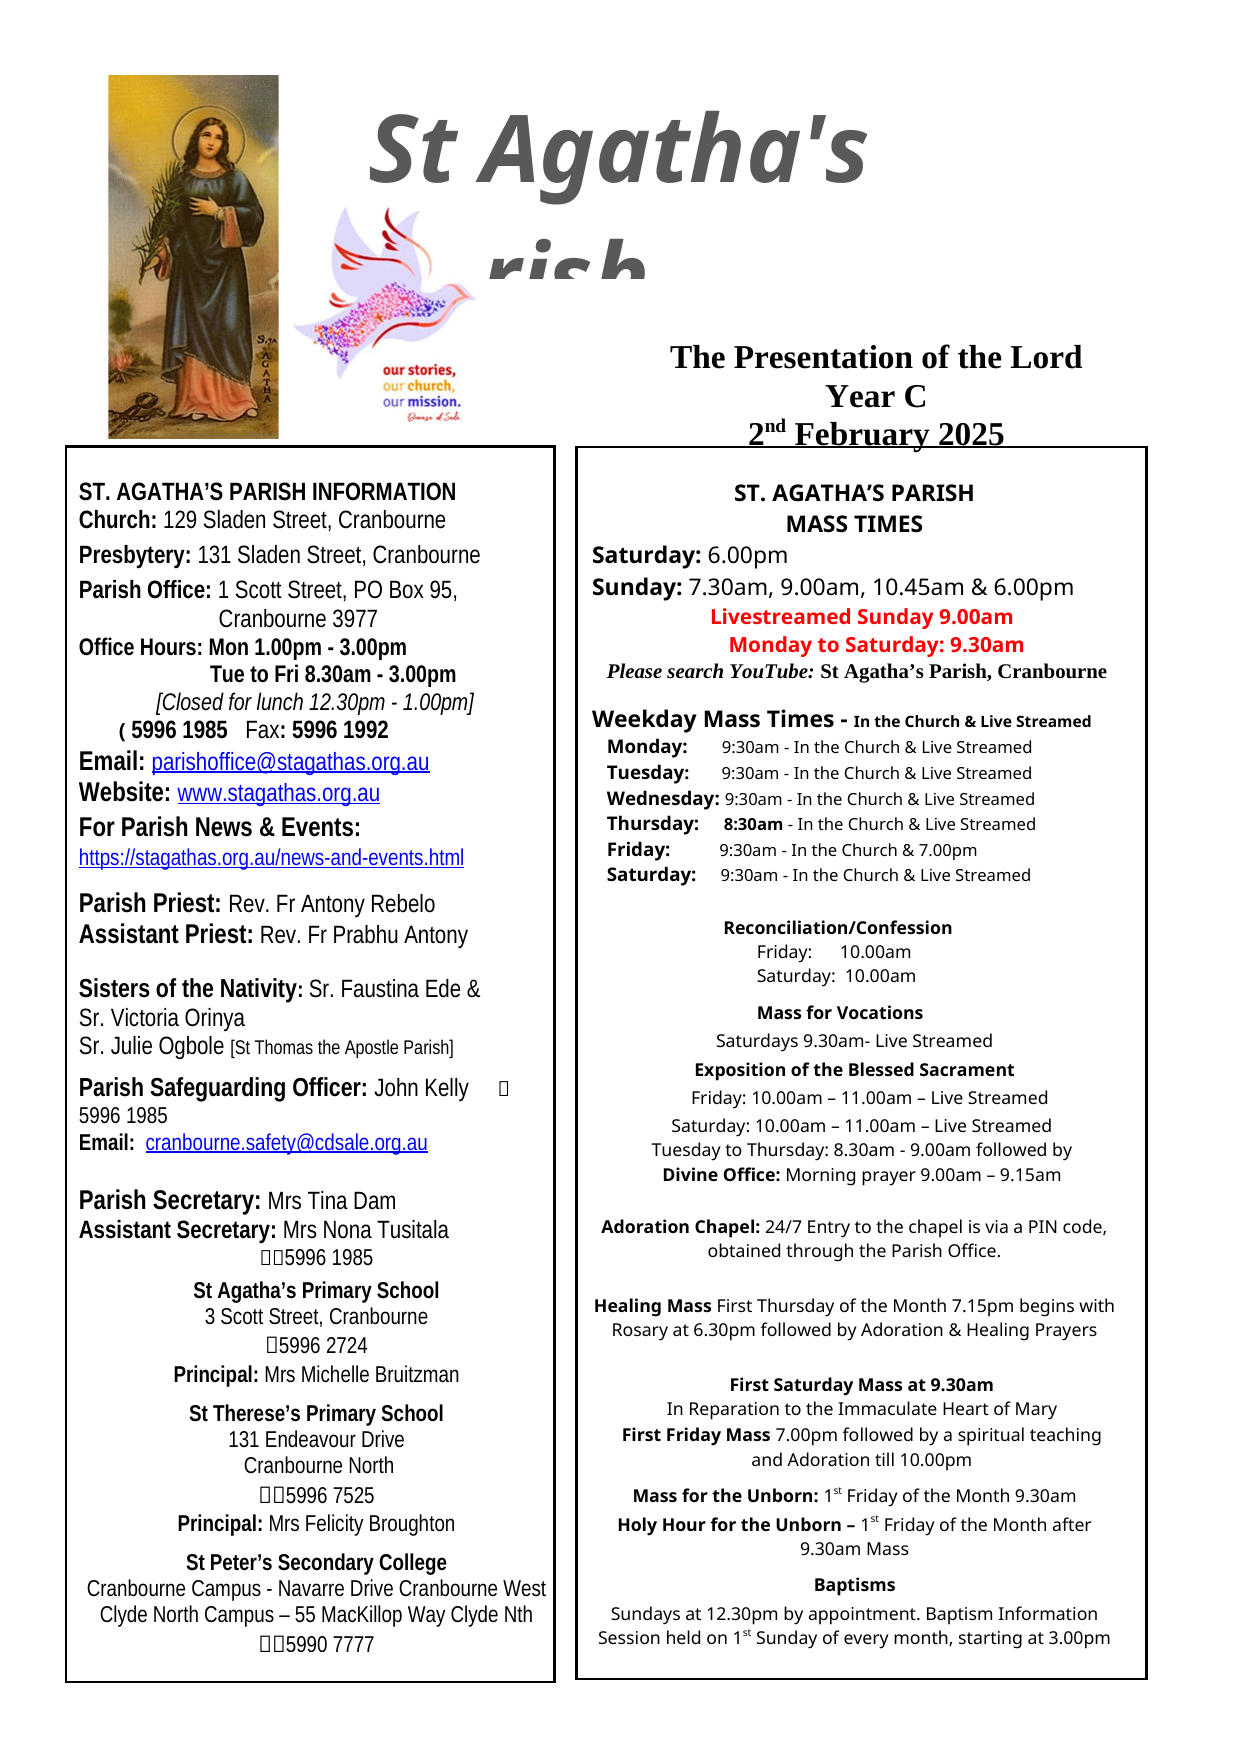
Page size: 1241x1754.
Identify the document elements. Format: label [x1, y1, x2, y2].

picture [106, 75, 278, 435]
picture [289, 201, 480, 427]
